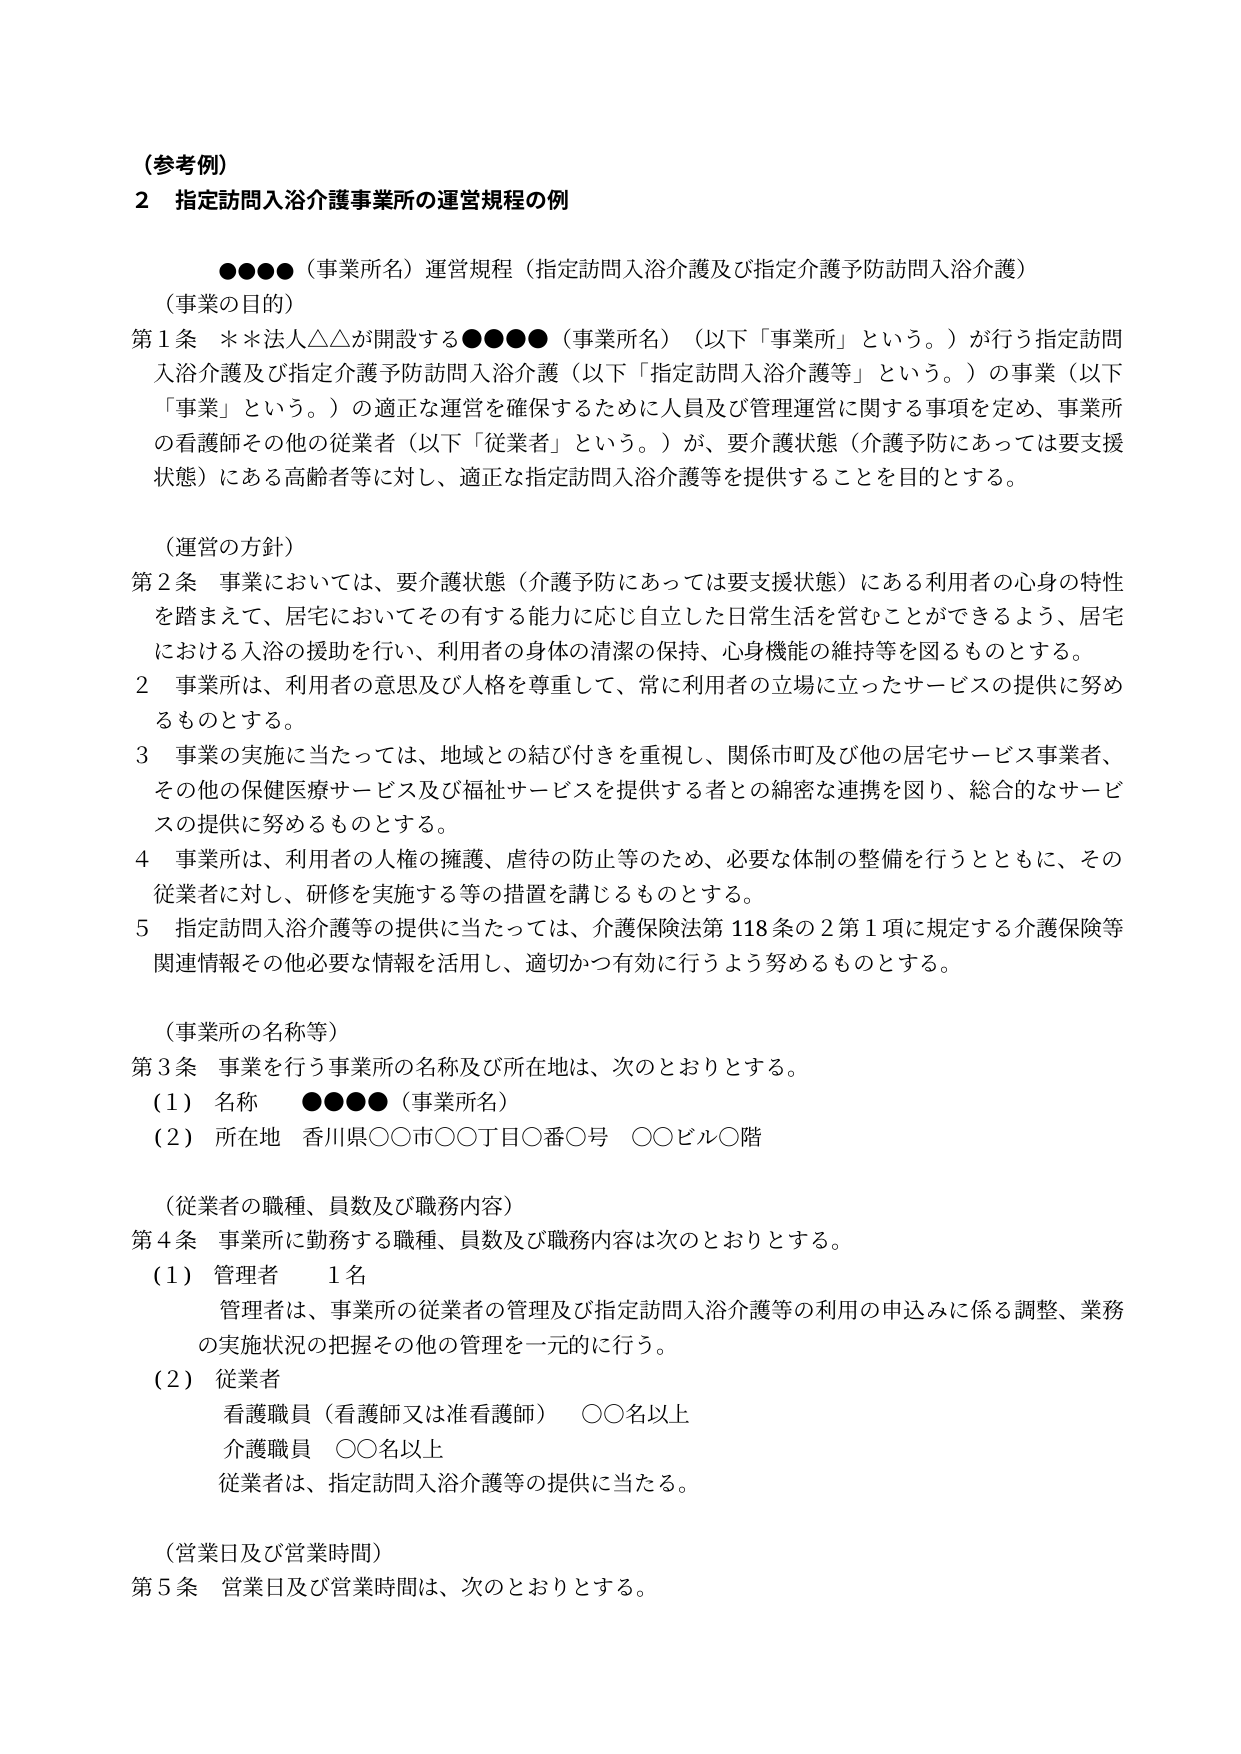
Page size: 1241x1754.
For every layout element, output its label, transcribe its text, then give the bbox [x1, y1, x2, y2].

text （運営の方針） [131, 528, 1125, 563]
text 介護職員 ○○名以上 [131, 1430, 1125, 1465]
text 管理者は、事業所の従業者の管理及び指定訪問入浴介護等の利用の申込みに係る調整、業務の実施状況の把握その他の管理を一元的に行う。 [131, 1292, 1125, 1361]
text ２ 事業所は、利用者の意思及び人格を尊重して、常に利用者の立場に立ったサービスの提供に努めるものとする。 [131, 667, 1125, 737]
text （事業の目的） [153, 286, 1125, 320]
text （事業所の名称等） [131, 1014, 1125, 1049]
text 従業者は、指定訪問入浴介護等の提供に当たる。 [131, 1465, 1125, 1500]
text ●●●●（事業所名）運営規程（指定訪問入浴介護及び指定介護予防訪問入浴介護） [131, 251, 1125, 286]
list ＊＊法人△△が開設する●●●●（事業所名）（以下「事業所」という。）が行う指定訪問入浴介護及び指定介護予防訪問入浴介護（以下「指定訪問入浴介護等」という。）の事業（以下「事業」という。）の適正な運営を確保するために人員及び管理運営に関する事項を定め、事業所の看護師その他の従業者（以下「従業者」という。）が、要介護状態（介護予防にあっては要支援状態）にある高齢者等に対し、適正な指定訪問入浴介護等を提供することを目的とする。 [131, 320, 1125, 494]
text ３ 事業の実施に当たっては、地域との結び付きを重視し、関係市町及び他の居宅サービス事業者、その他の保健医療サービス及び福祉サービスを提供する者との綿密な連携を図り、総合的なサービスの提供に努めるものとする。 [131, 737, 1125, 841]
text 第２条 事業においては、要介護状態（介護予防にあっては要支援状態）にある利用者の心身の特性を踏まえて、居宅においてその有する能力に応じ自立した日常生活を営むことができるよう、居宅における入浴の援助を行い、利用者の身体の清潔の保持、心身機能の維持等を図るものとする。 [131, 563, 1125, 667]
text 第３条 事業を行う事業所の名称及び所在地は、次のとおりとする。 [131, 1049, 1125, 1083]
text 第４条 事業所に勤務する職種、員数及び職務内容は次のとおりとする。 [131, 1222, 1125, 1257]
text （参考例） [131, 147, 1125, 182]
text ４ 事業所は、利用者の人権の擁護、虐待の防止等のため、必要な体制の整備を行うとともに、その従業者に対し、研修を実施する等の措置を講じるものとする。 [131, 841, 1125, 910]
text ５ 指定訪問入浴介護等の提供に当たっては、介護保険法第118条の２第１項に規定する介護保険等関連情報その他必要な情報を活用し、適切かつ有効に行うよう努めるものとする。 [131, 910, 1125, 979]
text （従業者の職種、員数及び職務内容） [131, 1187, 1125, 1222]
text 第５条 営業日及び営業時間は、次のとおりとする。 [131, 1569, 1125, 1604]
text (１) 名称 ●●●●（事業所名） [131, 1083, 1125, 1118]
text ２ 指定訪問入浴介護事業所の運営規程の例 [131, 182, 1125, 216]
text (２) 所在地 香川県○○市○○丁目○番○号 ○○ビル○階 [131, 1118, 1125, 1153]
text (２) 従業者 [131, 1361, 1125, 1396]
text (１) 管理者 １名 [131, 1257, 1125, 1292]
text 看護職員（看護師又は准看護師） ○○名以上 [131, 1396, 1125, 1430]
text （営業日及び営業時間） [131, 1534, 1125, 1569]
